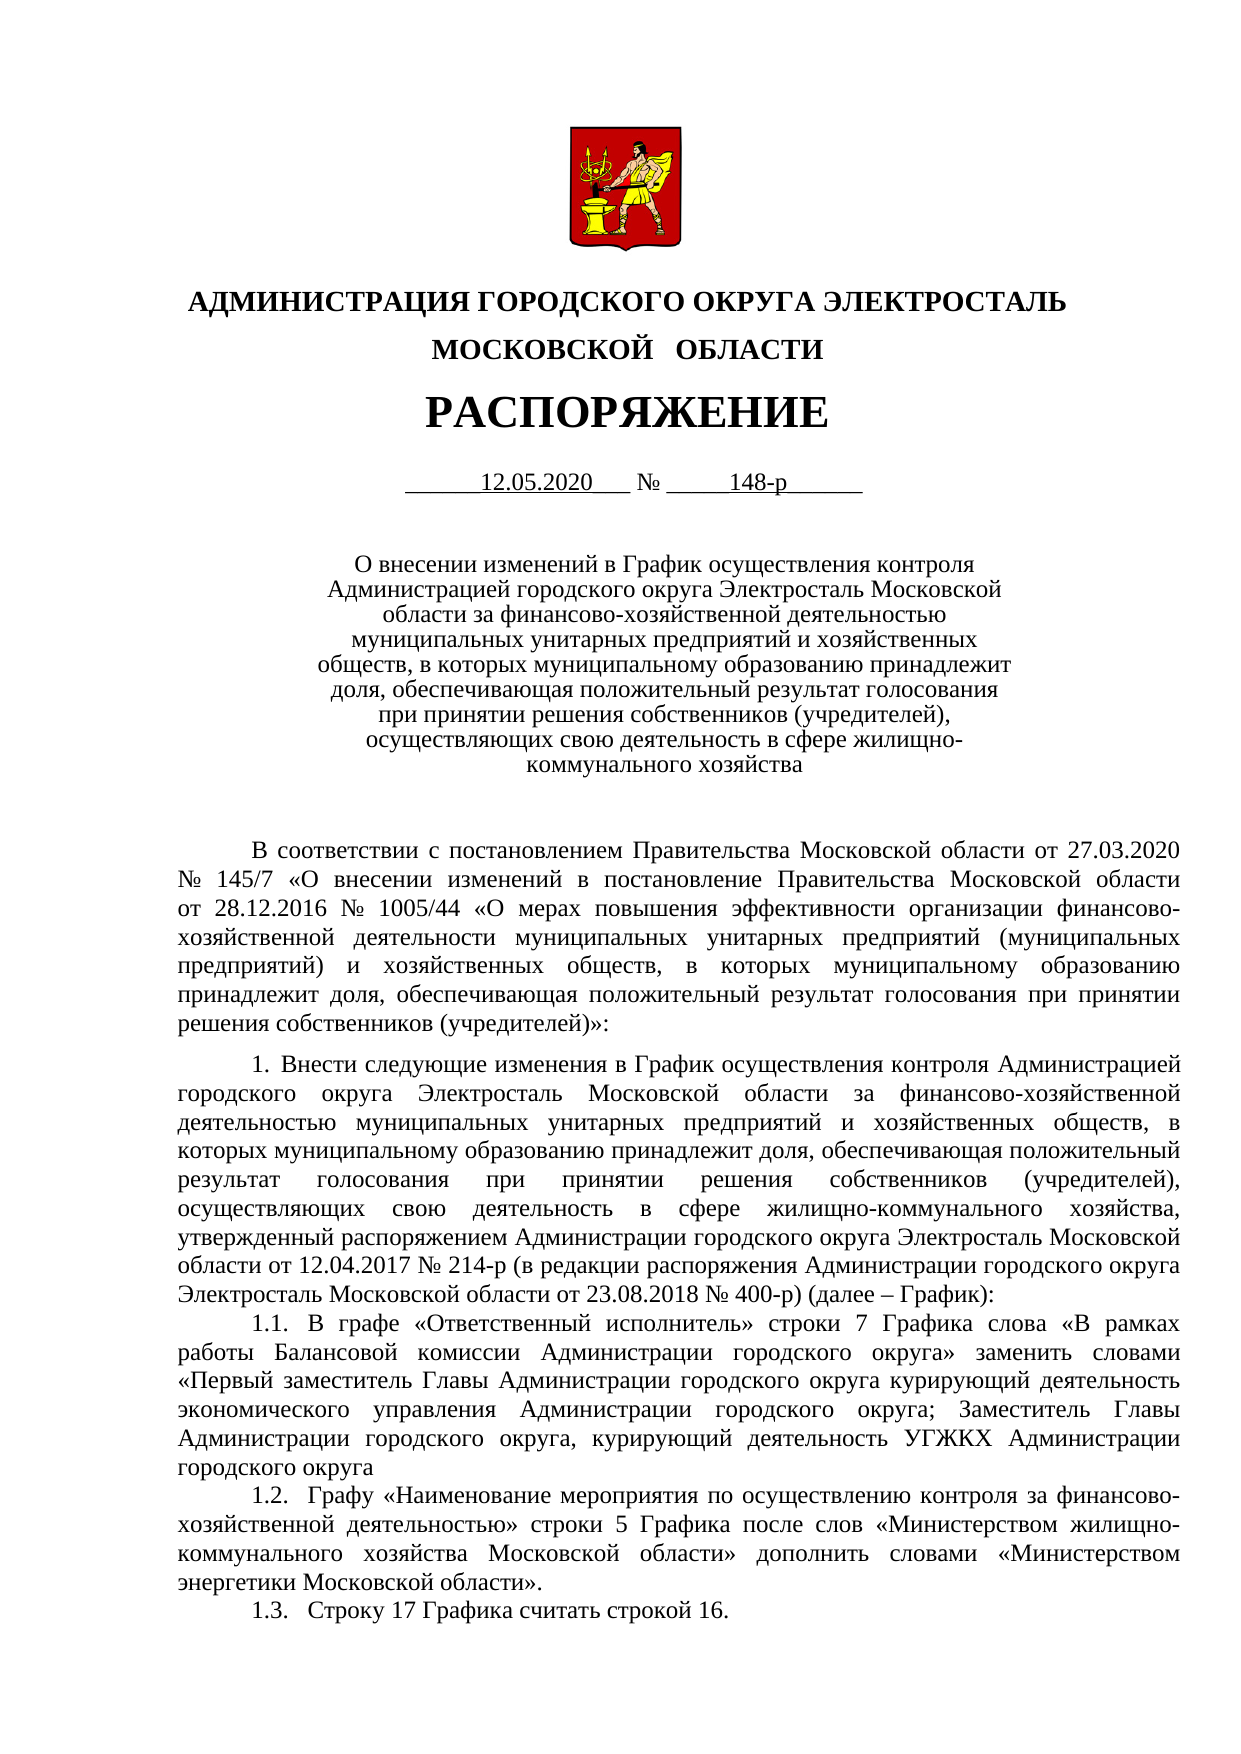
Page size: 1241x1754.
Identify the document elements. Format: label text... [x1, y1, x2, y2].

list В графе «Ответственный исполнитель» строки 7 Графика слова «В рамках работы Балансовой комиссии Администрации городского округа» заменить словами «Первый заместитель Главы Администрации городского округа курирующий деятельность экономического управления Администрации городского округа; Заместитель Главы Администрации городского округа, курирующий деятельность УГЖКХ Администрации городского округа [177, 1308, 1181, 1480]
text В соответствии с постановлением Правительства Московской области от 27.03.2020 № 145/7 «О внесении изменений в постановление Правительства Московской области от 28.12.2016 № 1005/44 «О мерах повышения эффективности организации финансово- хозяйственной деятельности муниципальных унитарных предприятий (муниципальных предприятий) и хозяйственных обществ, в которых муниципальному образованию принадлежит доля, обеспечивающая положительный результат голосования при принятии решения собственников (учредителей)»: [177, 835, 1181, 1037]
text МОСКОВСКОЙ ОБЛАСТИ [15, 332, 1240, 366]
text АДМИНИСТРАЦИЯ ГОРОДСКОГО ОКРУГА ЭЛЕКТРОСТАЛЬ [15, 284, 1240, 318]
list Графу «Наименование мероприятия по осуществлению контроля за финансово-хозяйственной деятельностью» строки 5 Графика после слов «Министерством жилищно-коммунального хозяйства Московской области» дополнить словами «Министерством энергетики Московской области». [177, 1480, 1181, 1595]
text О внесении изменений в График осуществления контроля Администрацией городского округа Электросталь Московской области за финансово-хозяйственной деятельностью муниципальных унитарных предприятий и хозяйственных обществ, в которых муниципальному образованию принадлежит доля, обеспечивающая положительный результат голосования при принятии решения собственников (учредителей), осуществляющих свою деятельность в сфере жилищно-коммунального хозяйства [310, 553, 1019, 778]
list Внести следующие изменения в График осуществления контроля Администрацией городского округа Электросталь Московской области за финансово-хозяйственной деятельностью муниципальных унитарных предприятий и хозяйственных обществ, в которых муниципальному образованию принадлежит доля, обеспечивающая положительный результат голосования при принятии решения собственников (учредителей), осуществляющих свою деятельность в сфере жилищно-коммунального хозяйства, утвержденный распоряжением Администрации городского округа Электросталь Московской области от 12.04.2017 № 214-р (в редакции распоряжения Администрации городского округа Электросталь Московской области от 23.08.2018 № 400-р) (далее – График): [177, 1049, 1181, 1308]
text РАСПОРЯЖЕНИЕ [15, 385, 1240, 438]
list Строку 17 Графика считать строкой 16. [177, 1595, 1181, 1624]
picture [559, 118, 695, 256]
text ______12.05.2020___ № _____148-р______ [15, 467, 1240, 495]
